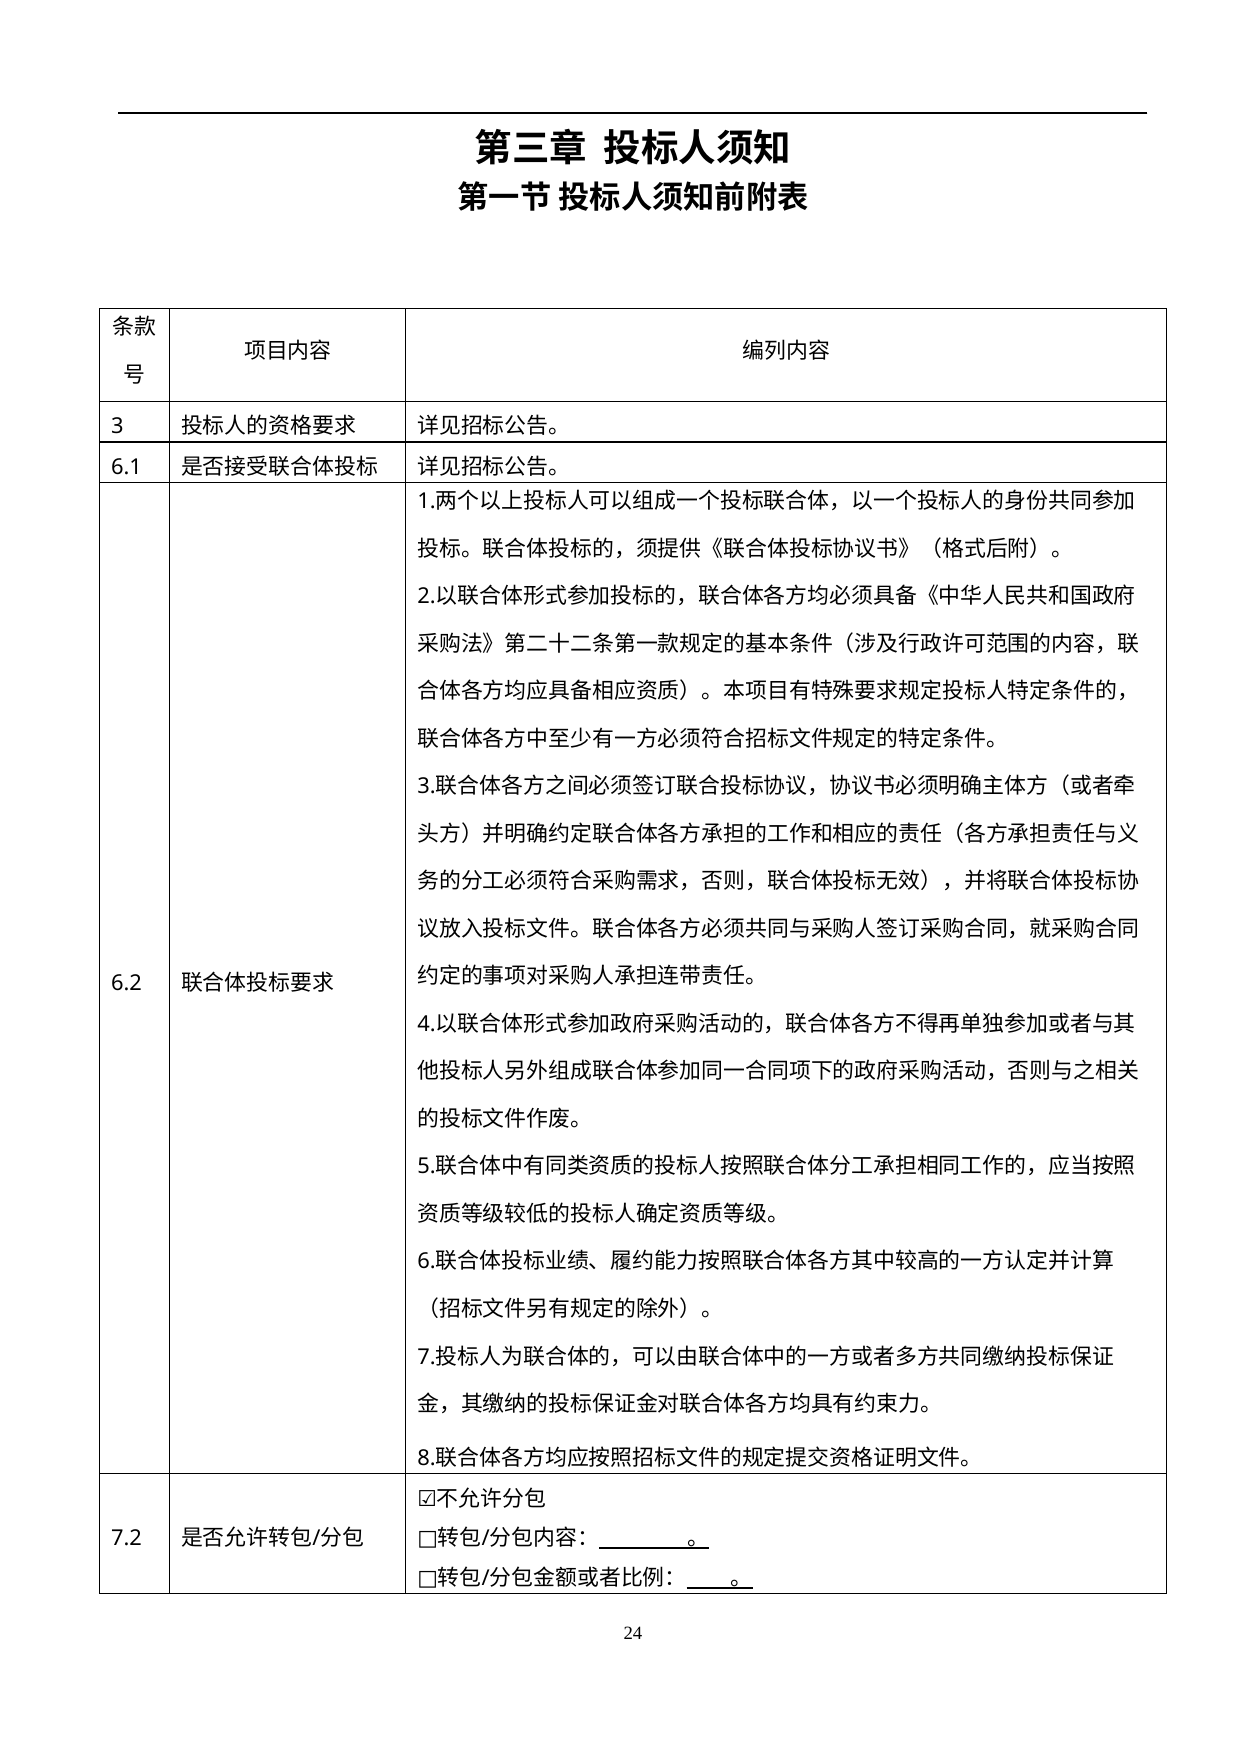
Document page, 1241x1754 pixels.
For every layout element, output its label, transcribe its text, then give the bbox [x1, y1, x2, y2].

text 第一节 投标人须知前附表 [118, 172, 1147, 218]
table_cell 3 [100, 402, 169, 441]
table_cell 投标人的资格要求 [170, 402, 405, 441]
table_cell 7.2 [100, 1474, 169, 1593]
table_header 项目内容 [170, 309, 405, 401]
table_cell 详见招标公告。 [406, 443, 1166, 482]
text 第三章 投标人须知 [118, 118, 1147, 172]
table_cell 6.2 [100, 483, 169, 1473]
table_cell 6.1 [100, 443, 169, 482]
table_cell 是否接受联合体投标 [170, 443, 405, 482]
table_cell 是否允许转包/分包 [170, 1474, 405, 1593]
table_cell 联合体投标要求 [170, 483, 405, 1473]
table_cell 详见招标公告。 [406, 402, 1166, 441]
table_header 编列内容 [406, 309, 1166, 401]
table_header 条款号 [100, 309, 169, 401]
table_cell 1.两个以上投标人可以组成一个投标联合体，以一个投标人的身份共同参加投标。联合体投标的，须提供《联合体投标协议书》（格式后附）。 2.以联合体形式参加投标的，联合体各方均必须具备《中华人民共和国政府采购法》第二十二条第一款规定的基本条件（涉及行政许可范围的内容，联合体各方均应具备相应资质）。本项目有特殊要求规定投标人特定条件的，联合体各方中至少有一方必须符合招标文件规定的特定条件。 3.联合体各方之间必须签订联合投标协议，协议书必须明确主体方（或者牵头方）并明确约定联合体各方承担的工作和相应的责任（各方承担责任与义务的分工必须符合采购需求，否则，联合体投标无效），并将联合体投标协议放入投标文件。联合体各方必须共同与采购人签订采购合同，就采购合同约定的事项对采购人承担连带责任。 4.以联合体形式参加政府采购活动的，联合体各方不得再单独参加或者与其他投标人另外组成联合体参加同一合同项下的政府采购活动，否则与之相关的投标文件作废。 5.联合体中有同类资质的投标人按照联合体分工承担相同工作的，应当按照资质等级较低的投标人确定资质等级。 6.联合体投标业绩、履约能力按照联合体各方其中较高的一方认定并计算（招标文件另有规定的除外）。 7.投标人为联合体的，可以由联合体中的一方或者多方共同缴纳投标保证金，其缴纳的投标保证金对联合体各方均具有约束力。 8.联合体各方均应按照招标文件的规定提交资格证明文件。 [406, 483, 1166, 1473]
table_cell ☑不允许分包 □转包/分包内容： 。 □转包/分包金额或者比例： 。 [406, 1474, 1166, 1593]
